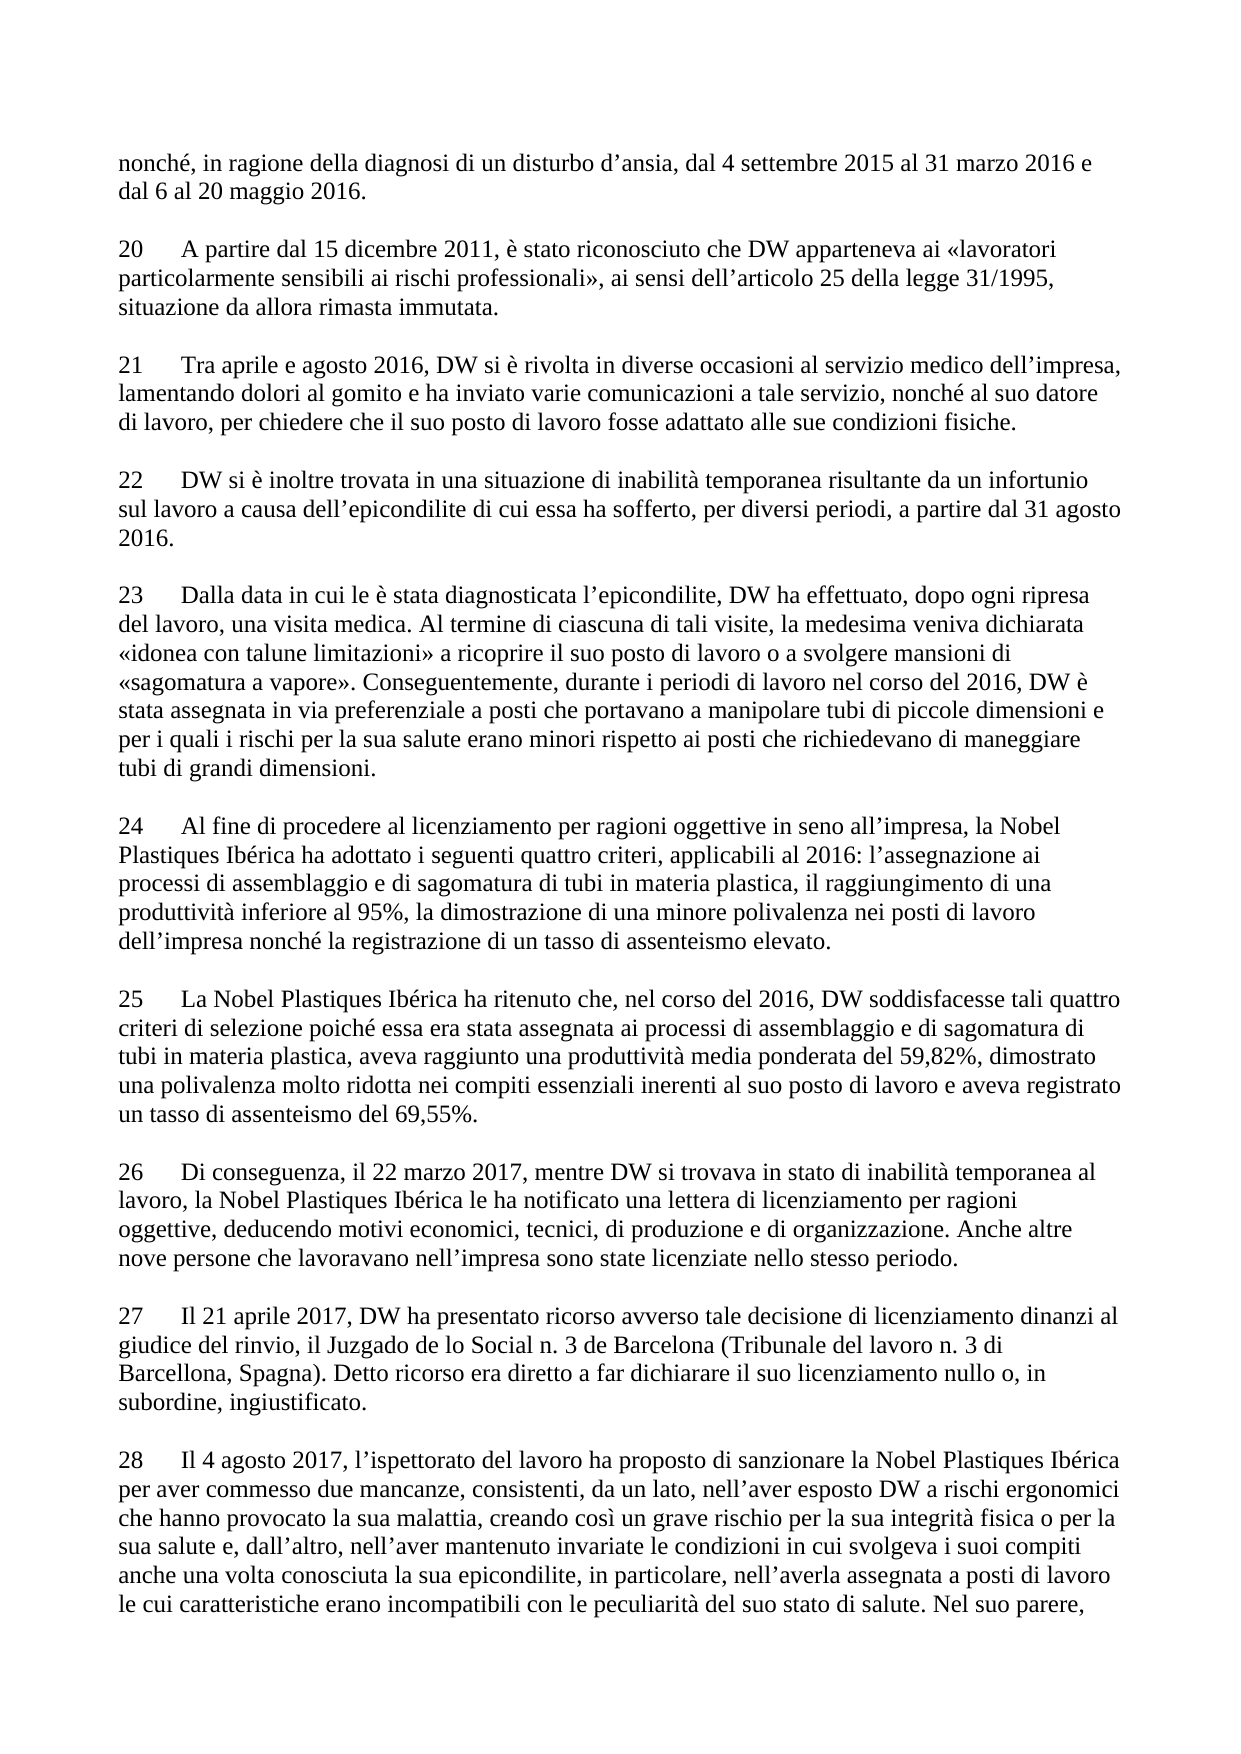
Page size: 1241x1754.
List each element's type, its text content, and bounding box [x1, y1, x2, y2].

text 22 DW si è inoltre trovata in una situazione di inabilità temporanea risultante da un infortunio sul lavoro a causa dell’epicondilite di cui essa ha sofferto, per diversi periodi, a partire dal 31 agosto 2016. [118, 465, 1122, 551]
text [118, 1445, 1122, 1618]
text 21 Tra aprile e agosto 2016, DW si è rivolta in diverse occasioni al servizio medico dell’impresa, lamentando dolori al gomito e ha inviato varie comunicazioni a tale servizio, nonché al suo datore di lavoro, per chiedere che il suo posto di lavoro fosse adattato alle sue condizioni fisiche. [118, 350, 1122, 436]
text 23 Dalla data in cui le è stata diagnosticata l’epicondilite, DW ha effettuato, dopo ogni ripresa del lavoro, una visita medica. Al termine di ciascuna di tali visite, la medesima veniva dichiarata «idonea con talune limitazioni» a ricoprire il suo posto di lavoro o a svolgere mansioni di «sagomatura a vapore». Conseguentemente, durante i periodi di lavoro nel corso del 2016, DW è stata assegnata in via preferenziale a posti che portavano a manipolare tubi di piccole dimensioni e per i quali i rischi per la sua salute erano minori rispetto ai posti che richiedevano di maneggiare tubi di grandi dimensioni. [118, 581, 1122, 782]
text 24 Al fine di procedere al licenziamento per ragioni oggettive in seno all’impresa, la Nobel Plastiques Ibérica ha adottato i seguenti quattro criteri, applicabili al 2016: l’assegnazione ai processi di assemblaggio e di sagomatura di tubi in materia plastica, il raggiungimento di una produttività inferiore al 95%, la dimostrazione di una minore polivalenza nei posti di lavoro dell’impresa nonché la registrazione di un tasso di assenteismo elevato. [118, 811, 1122, 955]
text 26 Di conseguenza, il 22 marzo 2017, mentre DW si trovava in stato di inabilità temporanea al lavoro, la Nobel Plastiques Ibérica le ha notificato una lettera di licenziamento per ragioni oggettive, deducendo motivi economici, tecnici, di produzione e di organizzazione. Anche altre nove persone che lavoravano nell’impresa sono state licenziate nello stesso periodo. [118, 1157, 1122, 1272]
text 20 A partire dal 15 dicembre 2011, è stato riconosciuto che DW apparteneva ai «lavoratori particolarmente sensibili ai rischi professionali», ai sensi dell’articolo 25 della legge 31/1995, situazione da allora rimasta immutata. [118, 234, 1122, 321]
text 27 Il 21 aprile 2017, DW ha presentato ricorso avverso tale decisione di licenziamento dinanzi al giudice del rinvio, il Juzgado de lo Social n. 3 de Barcelona (Tribunale del lavoro n. 3 di Barcellona, Spagna). Detto ricorso era diretto a far dichiarare il suo licenziamento nullo o, in subordine, ingiustificato. [118, 1301, 1122, 1416]
text 25 La Nobel Plastiques Ibérica ha ritenuto che, nel corso del 2016, DW soddisfacesse tali quattro criteri di selezione poiché essa era stata assegnata ai processi di assemblaggio e di sagomatura di tubi in materia plastica, aveva raggiunto una produttività media ponderata del 59,82%, dimostrato una polivalenza molto ridotta nei compiti essenziali inerenti al suo posto di lavoro e aveva registrato un tasso di assenteismo del 69,55%. [118, 984, 1122, 1128]
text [118, 148, 1122, 205]
